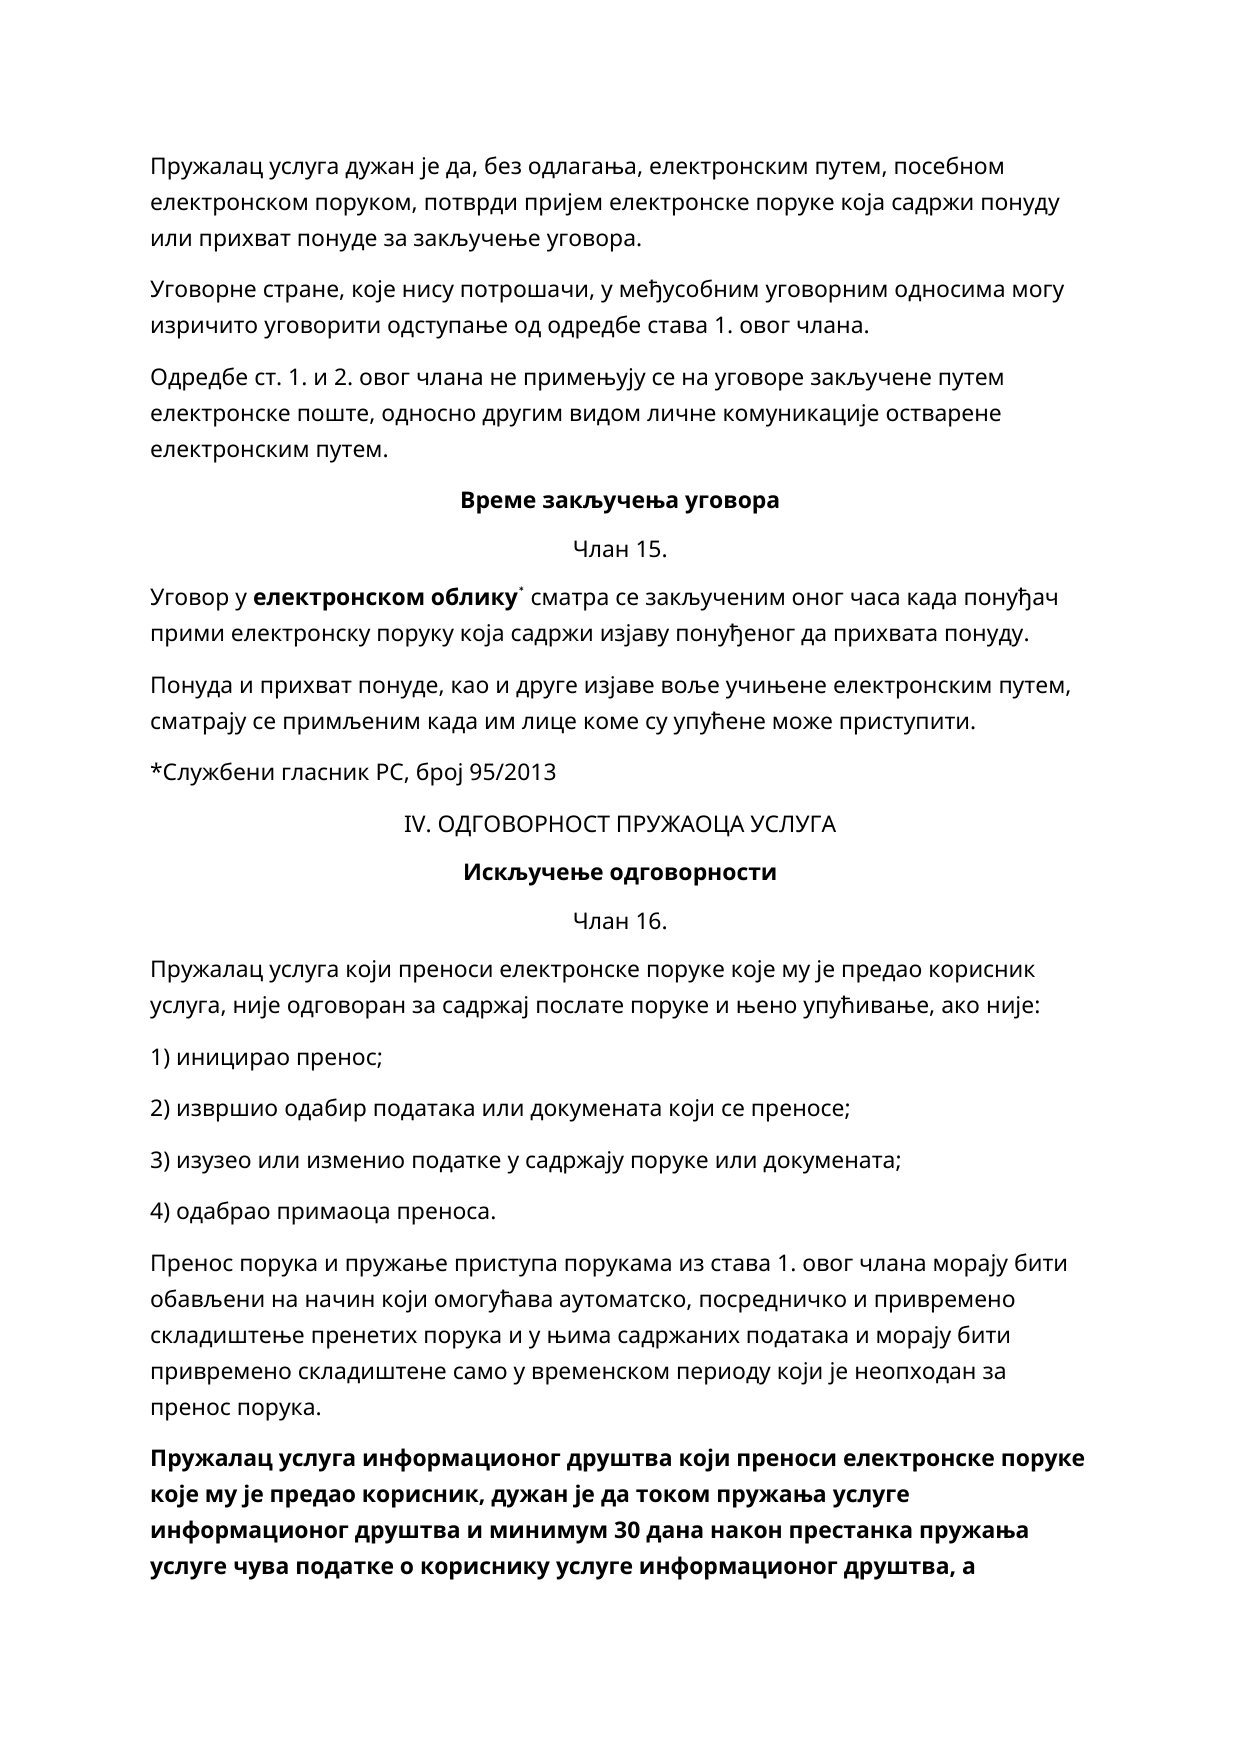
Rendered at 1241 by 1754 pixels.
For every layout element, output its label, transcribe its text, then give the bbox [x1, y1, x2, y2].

text Понуда и прихват понуде, као и друге изјаве воље учињене електронским путем, сматрају се примљеним када им лице коме су упућене може приступити. [150, 669, 1090, 736]
text Одредбе ст. 1. и 2. овог члана не примењују се на уговоре закључене путем електронске поште, односно другим видом личне комуникације остварене електронским путем. [150, 361, 1090, 464]
text Пренос порука и пружање приступа порукама из става 1. овог члана морају бити обављени на начин који омогућава аутоматско, посредничко и привремено складиштење пренетих порука и у њима садржаних података и морају бити привремено складиштене само у временском периоду који је неопходан за пренос порука. [150, 1247, 1090, 1422]
text 1) иницирао пренос; [150, 1041, 1090, 1072]
text IV. ОДГОВОРНОСТ ПРУЖАОЦА УСЛУГА [150, 808, 1090, 839]
text 2) извршио одабир података или докумената који се преносе; [150, 1092, 1090, 1123]
text Искључење одговорности [150, 856, 1090, 887]
text Члан 16. [150, 905, 1090, 936]
text Пружалац услуга који преноси електронске поруке које му је предао корисник услуга, није одговоран за садржај послате поруке и њено упућивање, ако није: [150, 953, 1090, 1020]
text Време закључења уговора [150, 484, 1090, 516]
text Пружалац услуга дужан је да, без одлагања, електронским путем, посебном електронском поруком, потврди пријем електронске поруке која садржи понуду или прихват понуде за закључење уговора. [150, 150, 1090, 253]
text Уговорне стране, које нису потрошачи, у међусобним уговорним односима могу изричито уговорити одступање од одредбе става 1. овог члана. [150, 273, 1090, 341]
text 3) изузео или изменио податке у садржају поруке или докумената; [150, 1144, 1090, 1175]
text Члан 15. [150, 533, 1090, 564]
text *Службени гласник РС, број 95/2013 [150, 756, 1090, 787]
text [150, 1442, 1090, 1581]
text 4) одабрао примаоца преноса. [150, 1195, 1090, 1227]
text Уговор у електронском облику* сматра се закљученим оног часа када понуђач прими електронску поруку која садржи изјаву понуђеног да прихвата понуду. [150, 581, 1090, 648]
